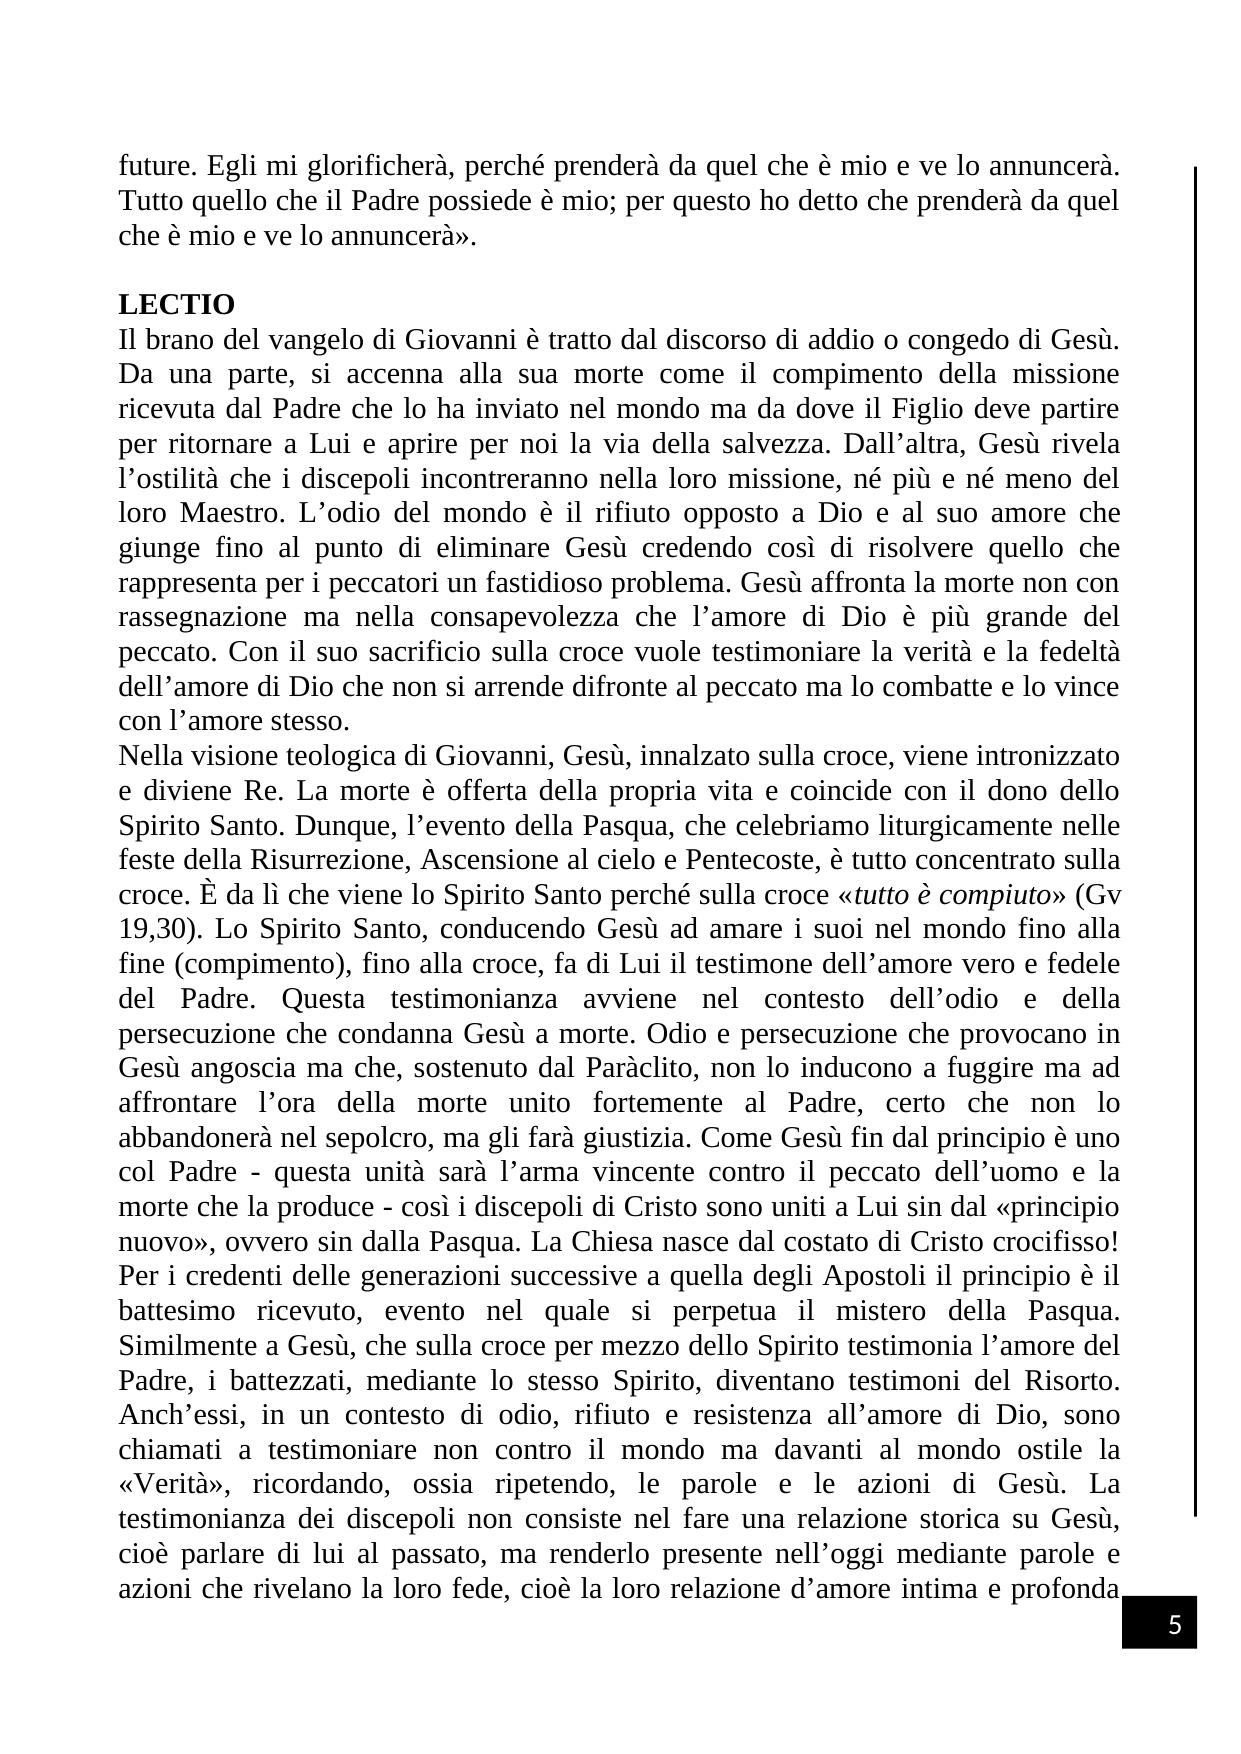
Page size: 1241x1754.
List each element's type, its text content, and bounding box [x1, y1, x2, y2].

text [118, 148, 1122, 252]
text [118, 737, 1122, 1604]
text Il brano del vangelo di Giovanni è tratto dal discorso di addio o congedo di Gesù. Da una parte, si accenna alla sua morte come il compimento della missione ricevuta dal Padre che lo ha inviato nel mondo ma da dove il Figlio deve partire per ritornare a Lui e aprire per noi la via della salvezza. Dall’altra, Gesù rivela l’ostilità che i discepoli incontreranno nella loro missione, né più e né meno del loro Maestro. L’odio del mondo è il rifiuto opposto a Dio e al suo amore che giunge fino al punto di eliminare Gesù credendo così di risolvere quello che rappresenta per i peccatori un fastidioso problema. Gesù affronta la morte non con rassegnazione ma nella consapevolezza che l’amore di Dio è più grande del peccato. Con il suo sacrificio sulla croce vuole testimoniare la verità e la fedeltà dell’amore di Dio che non si arrende difronte al peccato ma lo combatte e lo vince con l’amore stesso. [118, 321, 1122, 737]
text LECTIO [118, 286, 1122, 321]
